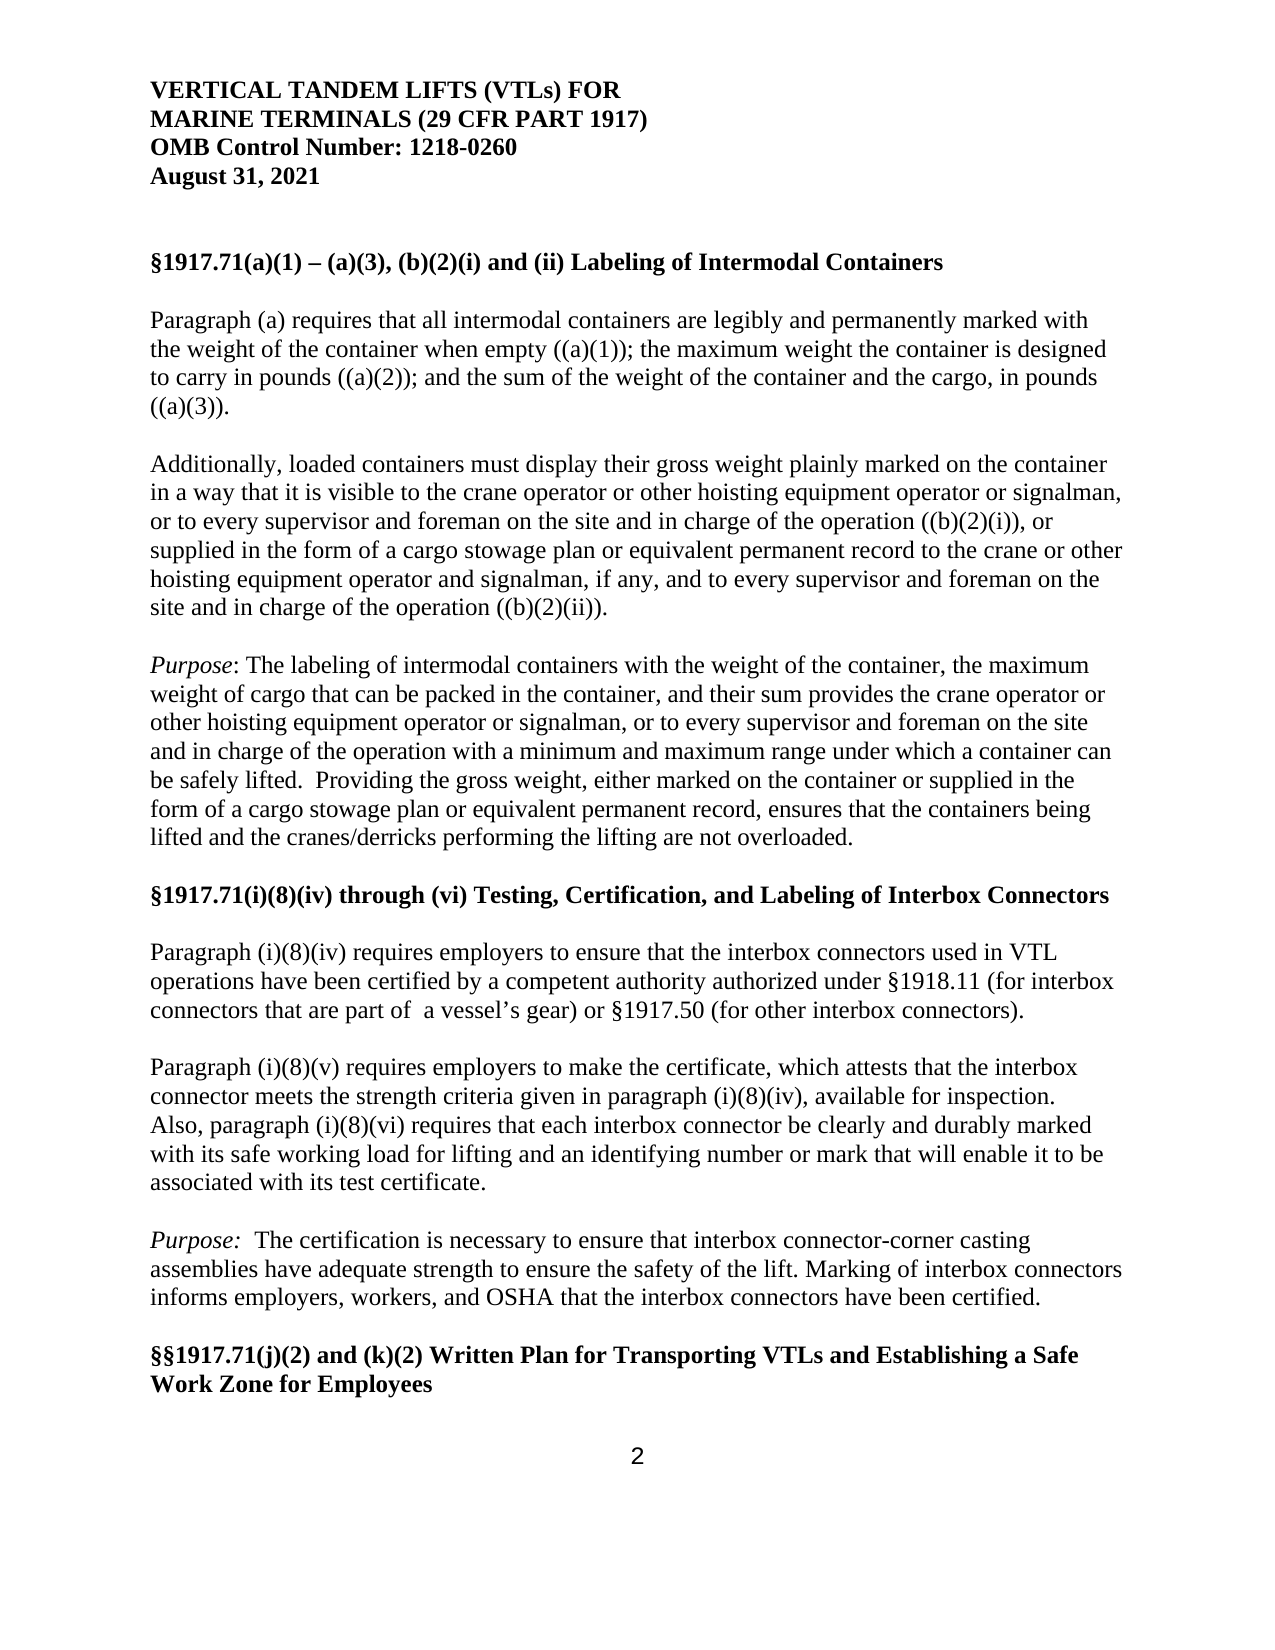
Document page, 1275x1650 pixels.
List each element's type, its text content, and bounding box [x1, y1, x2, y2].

text Purpose: The certification is necessary to ensure that interbox connector-corner casting assemblies have adequate strength to ensure the safety of the lift. Marking of interbox connectors informs employers, workers, and OSHA that the interbox connectors have been certified. [150, 1225, 1125, 1311]
text §1917.71(i)(8)(iv) through (vi) Testing, Certification, and Labeling of Interbox Connectors [150, 880, 1125, 909]
text Paragraph (i)(8)(v) requires employers to make the certificate, which attests that the interbox connector meets the strength criteria given in paragraph (i)(8)(iv), available for inspection. Also, paragraph (i)(8)(vi) requires that each interbox connector be clearly and durably marked with its safe working load for lifting and an identifying number or mark that will enable it to be associated with its test certificate. [150, 1052, 1125, 1196]
text Additionally, loaded containers must display their gross weight plainly marked on the container in a way that it is visible to the crane operator or other hoisting equipment operator or signalman, or to every supervisor and foreman on the site and in charge of the operation ((b)(2)(i)), or supplied in the form of a cargo stowage plan or equivalent permanent record to the crane or other hoisting equipment operator and signalman, if any, and to every supervisor and foreman on the site and in charge of the operation ((b)(2)(ii)). [150, 449, 1125, 621]
text §§1917.71(j)(2) and (k)(2) Written Plan for Transporting VTLs and Establishing a Safe Work Zone for Employees [150, 1340, 1125, 1397]
text Paragraph (a) requires that all intermodal containers are legibly and permanently marked with the weight of the container when empty ((a)(1)); the maximum weight the container is designed to carry in pounds ((a)(2)); and the sum of the weight of the container and the cargo, in pounds ((a)(3)). [150, 305, 1125, 420]
text Purpose: The labeling of intermodal containers with the weight of the container, the maximum weight of cargo that can be packed in the container, and their sum provides the crane operator or other hoisting equipment operator or signalman, or to every supervisor and foreman on the site and in charge of the operation with a minimum and maximum range under which a container can be safely lifted. Providing the gross weight, either marked on the container or supplied in the form of a cargo stowage plan or equivalent permanent record, ensures that the containers being lifted and the cranes/derricks performing the lifting are not overloaded. [150, 650, 1125, 851]
text §1917.71(a)(1) – (a)(3), (b)(2)(i) and (ii) Labeling of Intermodal Containers [150, 247, 1125, 276]
text Paragraph (i)(8)(iv) requires employers to ensure that the interbox connectors used in VTL operations have been certified by a competent authority authorized under §1918.11 (for interbox connectors that are part of a vessel’s gear) or §1917.50 (for other interbox connectors). [150, 937, 1125, 1024]
